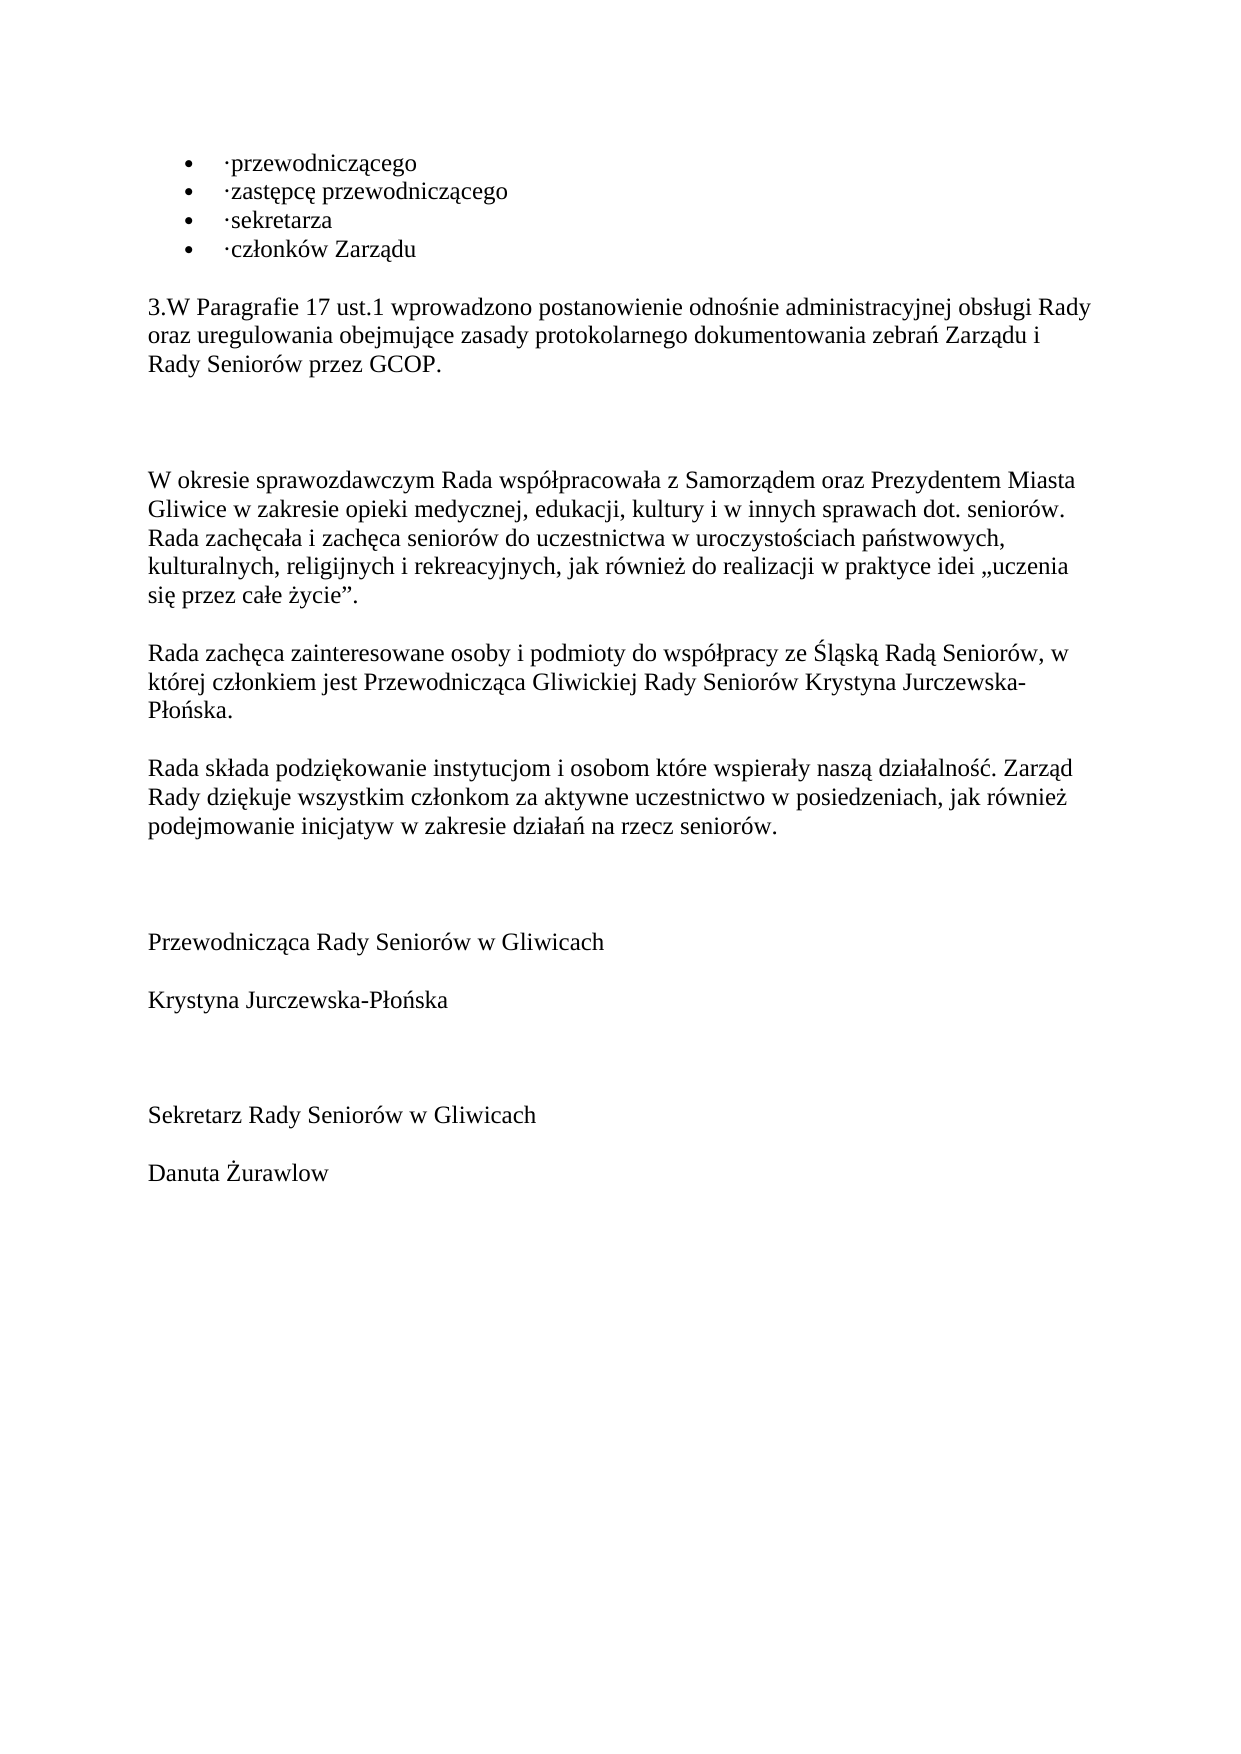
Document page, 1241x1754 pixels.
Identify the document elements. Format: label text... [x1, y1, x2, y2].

text Danuta Żurawlow [148, 1158, 1093, 1187]
text Przewodnicząca Rady Seniorów w Gliwicach [148, 927, 1093, 956]
text W okresie sprawozdawczym Rada współpracowała z Samorządem oraz Prezydentem Miasta Gliwice w zakresie opieki medycznej, edukacji, kultury i w innych sprawach dot. seniorów. Rada zachęcała i zachęca seniorów do uczestnictwa w uroczystościach państwowych, kulturalnych, religijnych i rekreacyjnych, jak również do realizacji w praktyce idei „uczenia się przez całe życie”. [148, 465, 1093, 609]
text Rada składa podziękowanie instytucjom i osobom które wspierały naszą działalność. Zarząd Rady dziękuje wszystkim członkom za aktywne uczestnictwo w posiedzeniach, jak również podejmowanie inicjatyw w zakresie działań na rzecz seniorów. [148, 753, 1093, 840]
text Sekretarz Rady Seniorów w Gliwicach [148, 1101, 1093, 1129]
list ·członków Zarządu [185, 234, 1093, 263]
text Krystyna Jurczewska-Płońska [148, 985, 1093, 1013]
list ·przewodniczącego [185, 148, 1093, 176]
text Rada zachęca zainteresowane osoby i podmioty do współpracy ze Śląską Radą Seniorów, w której członkiem jest Przewodnicząca Gliwickiej Rady Seniorów Krystyna Jurczewska-Płońska. [148, 638, 1093, 724]
text 3.W Paragrafie 17 ust.1 wprowadzono postanowienie odnośnie administracyjnej obsługi Rady oraz uregulowania obejmujące zasady protokolarnego dokumentowania zebrań Zarządu i Rady Seniorów przez GCOP. [148, 292, 1093, 378]
list ·zastępcę przewodniczącego [185, 176, 1093, 205]
list ·sekretarza [185, 205, 1093, 234]
